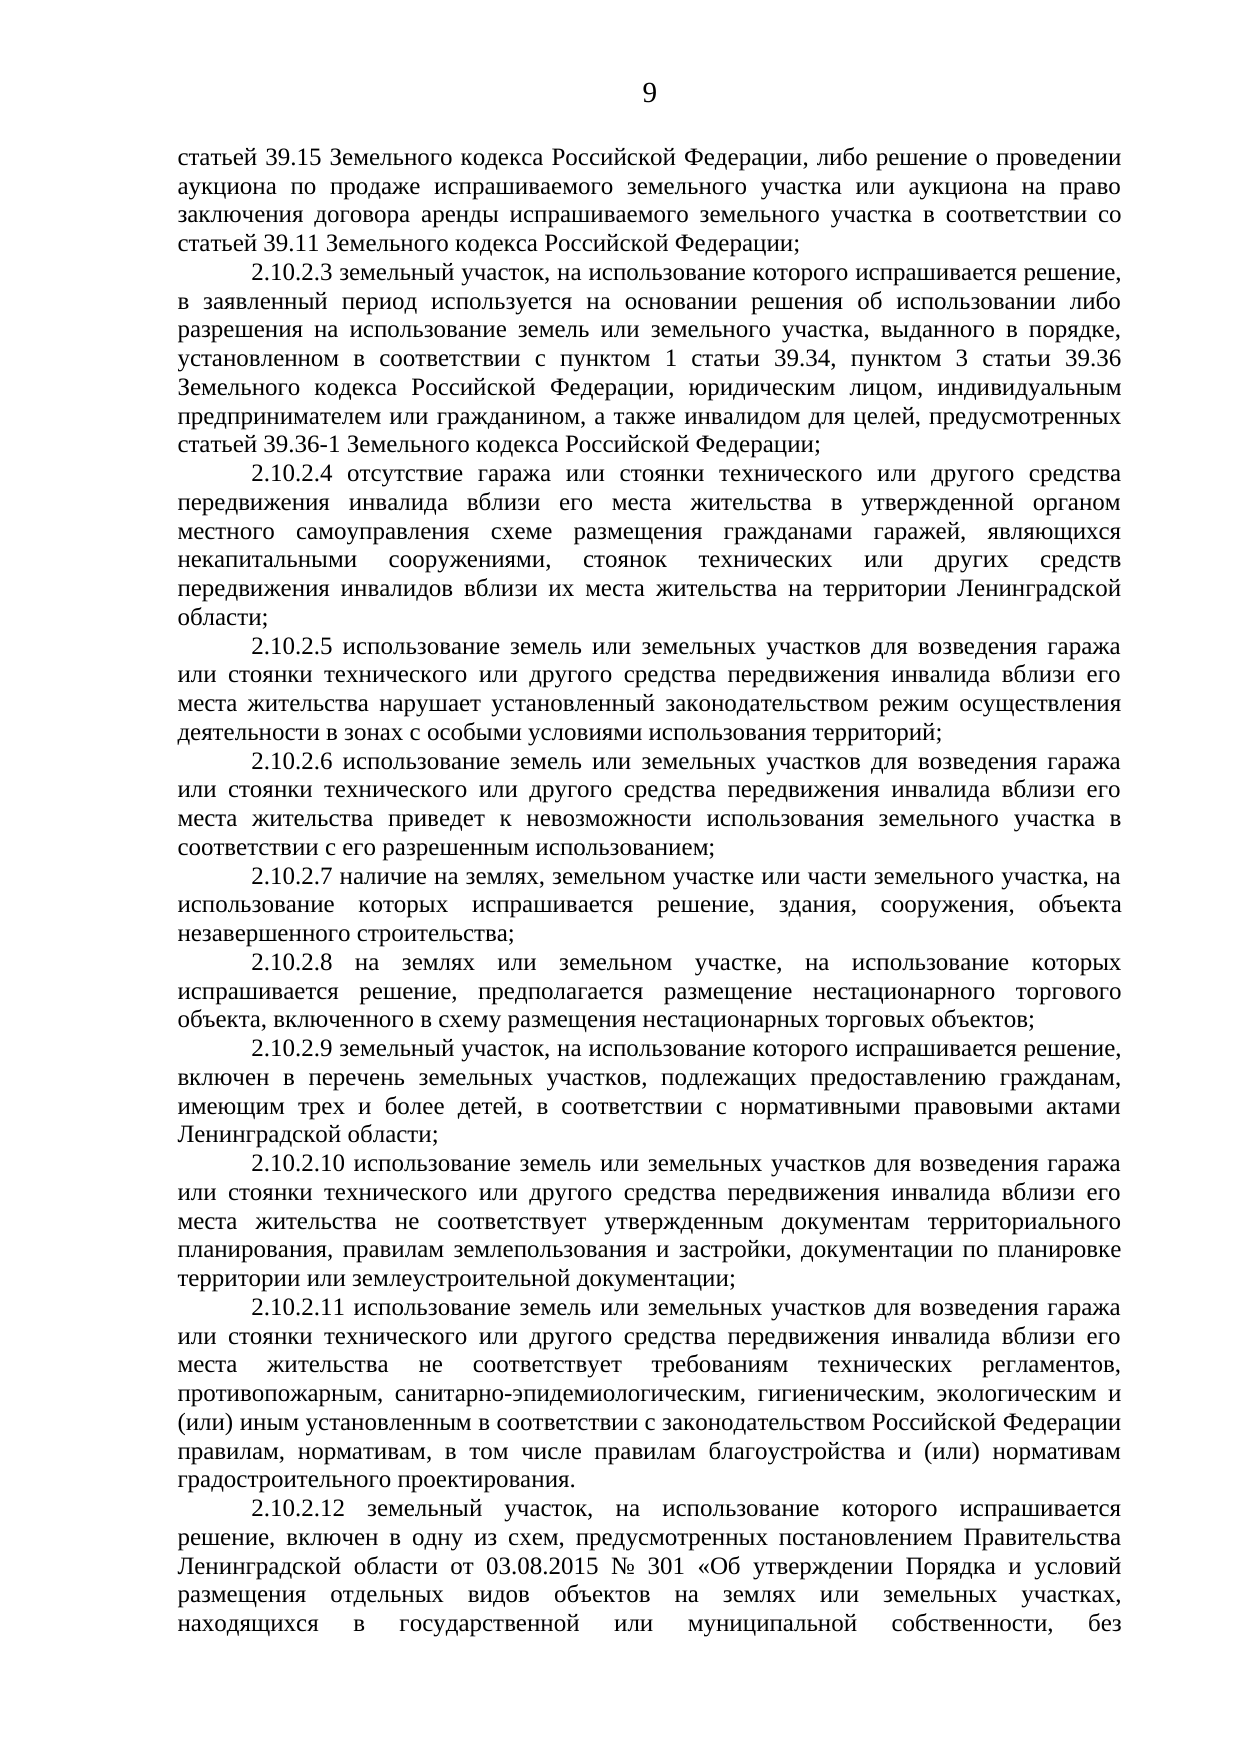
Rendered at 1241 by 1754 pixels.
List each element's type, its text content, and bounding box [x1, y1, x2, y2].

text 2.10.2.11 использование земель или земельных участков для возведения гаража или стоянки технического или другого средства передвижения инвалида вблизи его места жительства не соответствует требованиям технических регламентов, противопожарным, санитарно-эпидемиологическим, гигиеническим, экологическим и (или) иным установленным в соответствии с законодательством Российской Федерации правилам, нормативам, в том числе правилам благоустройства и (или) нормативам градостроительного проектирования. [177, 1292, 1122, 1493]
text 2.10.2.4 отсутствие гаража или стоянки технического или другого средства передвижения инвалида вблизи его места жительства в утвержденной органом местного самоуправления схеме размещения гражданами гаражей, являющихся некапитальными сооружениями, стоянок технических или других средств передвижения инвалидов вблизи их места жительства на территории Ленинградской области; [177, 458, 1122, 631]
text 2.10.2.10 использование земель или земельных участков для возведения гаража или стоянки технического или другого средства передвижения инвалида вблизи его места жительства не соответствует утвержденным документам территориального планирования, правилам землепользования и застройки, документации по планировке территории или землеустроительной документации; [177, 1148, 1122, 1292]
text 2.10.2.9 земельный участок, на использование которого испрашивается решение, включен в перечень земельных участков, подлежащих предоставлению гражданам, имеющим трех и более детей, в соответствии с нормативными правовыми актами Ленинградской области; [177, 1033, 1122, 1148]
text 2.10.2.3 земельный участок, на использование которого испрашивается решение, в заявленный период используется на основании решения об использовании либо разрешения на использование земель или земельного участка, выданного в порядке, установленном в соответствии с пунктом 1 статьи 39.34, пунктом 3 статьи 39.36 Земельного кодекса Российской Федерации, юридическим лицом, индивидуальным предпринимателем или гражданином, а также инвалидом для целей, предусмотренных статьей 39.36-1 Земельного кодекса Российской Федерации; [177, 257, 1122, 458]
text 2.10.2.6 использование земель или земельных участков для возведения гаража или стоянки технического или другого средства передвижения инвалида вблизи его места жительства приведет к невозможности использования земельного участка в соответствии с его разрешенным использованием; [177, 746, 1122, 861]
text 2.10.2.5 использование земель или земельных участков для возведения гаража или стоянки технического или другого средства передвижения инвалида вблизи его места жительства нарушает установленный законодательством режим осуществления деятельности в зонах с особыми условиями использования территорий; [177, 631, 1122, 746]
text 2.10.2.8 на землях или земельном участке, на использование которых испрашивается решение, предполагается размещение нестационарного торгового объекта, включенного в схему размещения нестационарных торговых объектов; [177, 947, 1122, 1033]
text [177, 142, 1122, 257]
text 2.10.2.7 наличие на землях, земельном участке или части земельного участка, на использование которых испрашивается решение, здания, сооружения, объекта незавершенного строительства; [177, 861, 1122, 947]
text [177, 1493, 1122, 1637]
